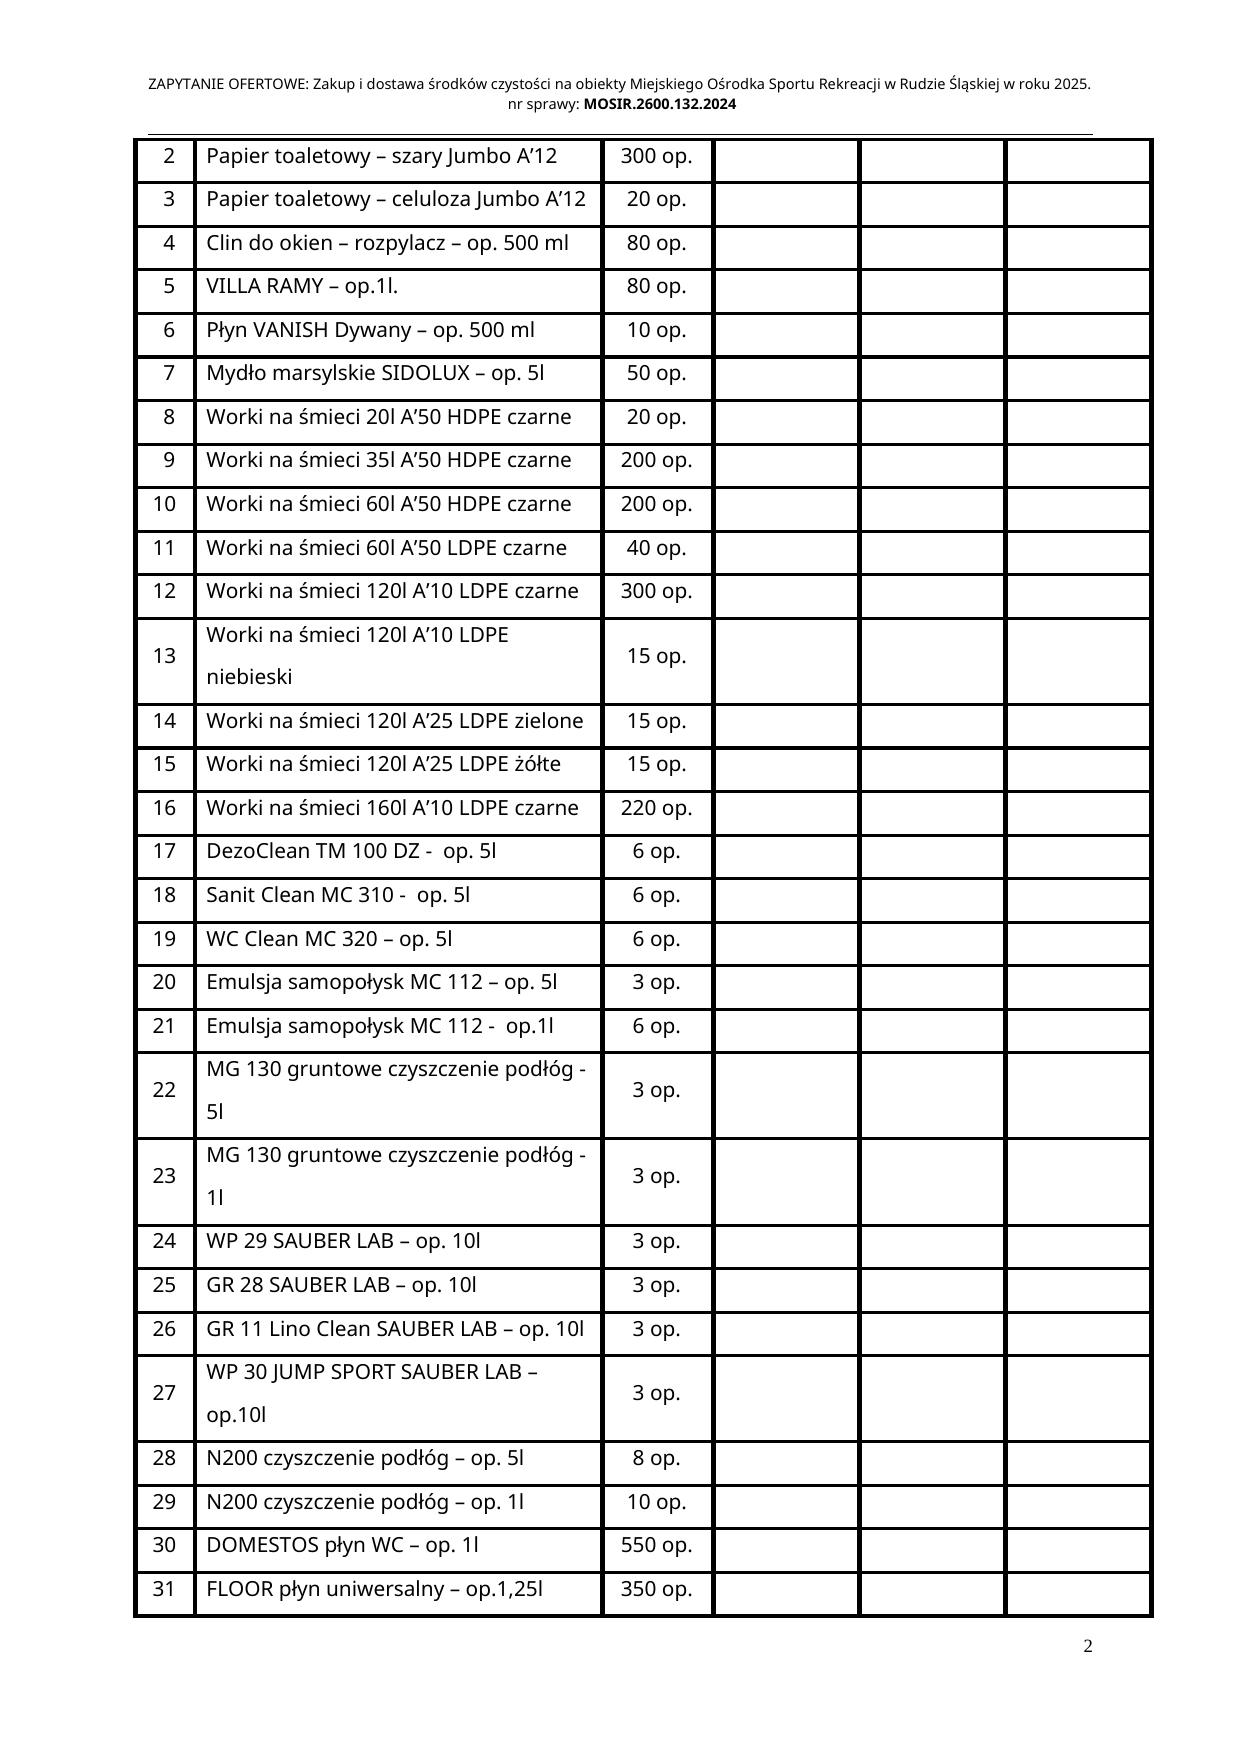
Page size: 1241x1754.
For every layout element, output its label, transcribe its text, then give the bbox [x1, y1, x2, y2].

table_cell 10 [138, 489, 193, 529]
table_cell [862, 750, 1003, 790]
table_cell 15 [138, 750, 193, 790]
table_cell [716, 141, 857, 181]
table_cell [1008, 706, 1149, 746]
table_cell [1008, 402, 1149, 442]
table_cell 14 [138, 706, 193, 746]
table_cell 10 op. [605, 1487, 711, 1527]
table_cell [716, 184, 857, 225]
table_cell 30 [138, 1530, 193, 1571]
table_cell Worki na śmieci 160l A’10 LDPE czarne [197, 793, 600, 833]
table_cell 15 op. [605, 706, 711, 746]
table_cell [716, 1487, 857, 1527]
table_cell [716, 924, 857, 964]
table_cell 25 [138, 1270, 193, 1311]
table_cell 23 [138, 1140, 193, 1223]
table_cell [716, 1270, 857, 1311]
table_cell 3 op. [605, 1270, 711, 1311]
table_cell 300 op. [605, 141, 711, 181]
table_cell [716, 271, 857, 312]
table_cell Worki na śmieci 120l A’10 LDPE czarne [197, 576, 600, 617]
table_cell 3 op. [605, 1227, 711, 1267]
table_cell 5 [138, 271, 193, 312]
table_cell 3 op. [605, 1054, 711, 1137]
table_cell [716, 750, 857, 790]
table_cell [716, 489, 857, 529]
table_cell 3 op. [605, 1357, 711, 1440]
table_cell [1008, 1530, 1149, 1571]
table_cell 8 [138, 402, 193, 442]
table_cell [862, 446, 1003, 486]
table_cell 15 op. [605, 750, 711, 790]
table_cell 17 [138, 837, 193, 877]
table_cell [862, 1357, 1003, 1440]
table_cell [1008, 141, 1149, 181]
table_cell 40 op. [605, 533, 711, 573]
table_cell [862, 620, 1003, 703]
table_cell [716, 1574, 857, 1614]
table_cell [716, 793, 857, 833]
table_cell 28 [138, 1443, 193, 1484]
table_cell [1008, 271, 1149, 312]
table_cell 80 op. [605, 228, 711, 268]
table_cell [1008, 1574, 1149, 1614]
table_cell 20 op. [605, 184, 711, 225]
table_cell 15 op. [605, 620, 711, 703]
table_cell [862, 1270, 1003, 1311]
table_cell N200 czyszczenie podłóg – op. 5l [197, 1443, 600, 1484]
table_cell [1008, 1011, 1149, 1051]
table_cell [716, 315, 857, 355]
table_cell [716, 1054, 857, 1137]
table_cell Clin do okien – rozpylacz – op. 500 ml [197, 228, 600, 268]
table_cell 350 op. [605, 1574, 711, 1614]
table_cell [862, 793, 1003, 833]
table_cell Emulsja samopołysk MC 112 – op. 5l [197, 967, 600, 1008]
table_cell [862, 576, 1003, 617]
table_cell 6 op. [605, 837, 711, 877]
table_cell [862, 1227, 1003, 1267]
table_cell MG 130 gruntowe czyszczenie podłóg -5l [197, 1054, 600, 1137]
table_cell [716, 1227, 857, 1267]
table_cell 20 op. [605, 402, 711, 442]
table_cell Papier toaletowy – celuloza Jumbo A’12 [197, 184, 600, 225]
table_cell 3 [138, 184, 193, 225]
table_cell Worki na śmieci 120l A’25 LDPE żółte [197, 750, 600, 790]
table_cell Papier toaletowy – szary Jumbo A’12 [197, 141, 600, 181]
table_cell WP 30 JUMP SPORT SAUBER LAB – op.10l [197, 1357, 600, 1440]
table_cell N200 czyszczenie podłóg – op. 1l [197, 1487, 600, 1527]
table_cell 550 op. [605, 1530, 711, 1571]
table_cell 6 op. [605, 924, 711, 964]
table_cell [716, 228, 857, 268]
table_cell [862, 1054, 1003, 1137]
table_cell 3 op. [605, 1140, 711, 1223]
table_cell [1008, 967, 1149, 1008]
table_cell 31 [138, 1574, 193, 1614]
table_cell [1008, 1487, 1149, 1527]
table_cell [1008, 1227, 1149, 1267]
table_cell 9 [138, 446, 193, 486]
table_cell [716, 359, 857, 399]
table_cell WP 29 SAUBER LAB – op. 10l [197, 1227, 600, 1267]
table_cell Sanit Clean MC 310 - op. 5l [197, 880, 600, 921]
table_cell Worki na śmieci 120l A’10 LDPE niebieski [197, 620, 600, 703]
table_cell [716, 1443, 857, 1484]
table_cell 6 [138, 315, 193, 355]
table_cell [1008, 880, 1149, 921]
table_cell 27 [138, 1357, 193, 1440]
table_cell [862, 359, 1003, 399]
table_cell [862, 315, 1003, 355]
table_cell 220 op. [605, 793, 711, 833]
table_cell MG 130 gruntowe czyszczenie podłóg -1l [197, 1140, 600, 1223]
table_cell 6 op. [605, 1011, 711, 1051]
table_cell [1008, 446, 1149, 486]
table_cell [716, 967, 857, 1008]
table_cell [1008, 1054, 1149, 1137]
table_cell 26 [138, 1314, 193, 1354]
table_cell [716, 1530, 857, 1571]
table_cell Worki na śmieci 60l A’50 HDPE czarne [197, 489, 600, 529]
table_cell 8 op. [605, 1443, 711, 1484]
table_cell [862, 489, 1003, 529]
table_cell 19 [138, 924, 193, 964]
table_cell [716, 620, 857, 703]
table_cell [716, 402, 857, 442]
table_cell [1008, 924, 1149, 964]
table_cell WC Clean MC 320 – op. 5l [197, 924, 600, 964]
table_cell 200 op. [605, 489, 711, 529]
table_cell Worki na śmieci 120l A’25 LDPE zielone [197, 706, 600, 746]
table_cell [1008, 1270, 1149, 1311]
table_cell [862, 1140, 1003, 1223]
table_cell [1008, 1140, 1149, 1223]
table_cell [716, 1140, 857, 1223]
table_cell 13 [138, 620, 193, 703]
table_cell GR 28 SAUBER LAB – op. 10l [197, 1270, 600, 1311]
table_cell [716, 533, 857, 573]
table_cell [862, 706, 1003, 746]
table_cell [1008, 533, 1149, 573]
table_cell 4 [138, 228, 193, 268]
table_cell [1008, 793, 1149, 833]
table_cell 7 [138, 359, 193, 399]
table_cell 6 op. [605, 880, 711, 921]
table_cell 50 op. [605, 359, 711, 399]
table_cell Mydło marsylskie SIDOLUX – op. 5l [197, 359, 600, 399]
table_cell [1008, 228, 1149, 268]
table_cell 3 op. [605, 1314, 711, 1354]
table_cell 21 [138, 1011, 193, 1051]
table_cell [862, 967, 1003, 1008]
table_cell 24 [138, 1227, 193, 1267]
table_cell [716, 837, 857, 877]
table_cell 200 op. [605, 446, 711, 486]
table_cell [716, 446, 857, 486]
table_cell 11 [138, 533, 193, 573]
table_cell [862, 402, 1003, 442]
table_cell GR 11 Lino Clean SAUBER LAB – op. 10l [197, 1314, 600, 1354]
table_cell [1008, 837, 1149, 877]
table_cell [716, 880, 857, 921]
table_cell DezoClean TM 100 DZ - op. 5l [197, 837, 600, 877]
table_cell 300 op. [605, 576, 711, 617]
table_cell 80 op. [605, 271, 711, 312]
table_cell [716, 706, 857, 746]
table_cell [862, 837, 1003, 877]
table_cell [862, 1011, 1003, 1051]
table_cell [1008, 359, 1149, 399]
table_cell [1008, 1314, 1149, 1354]
table_cell 2 [138, 141, 193, 181]
table_cell [862, 228, 1003, 268]
table_cell [862, 271, 1003, 312]
table_cell [1008, 489, 1149, 529]
table_cell [862, 141, 1003, 181]
table_cell 10 op. [605, 315, 711, 355]
table_cell [1008, 576, 1149, 617]
table_cell [862, 924, 1003, 964]
table_cell 29 [138, 1487, 193, 1527]
table_cell VILLA RAMY – op.1l. [197, 271, 600, 312]
table_cell 22 [138, 1054, 193, 1137]
table_cell Worki na śmieci 60l A’50 LDPE czarne [197, 533, 600, 573]
table_cell [862, 1487, 1003, 1527]
table_cell [862, 184, 1003, 225]
table_cell [1008, 315, 1149, 355]
table_cell [716, 1314, 857, 1354]
table_cell 18 [138, 880, 193, 921]
table_cell 16 [138, 793, 193, 833]
table_cell [716, 1011, 857, 1051]
table_cell [862, 880, 1003, 921]
table_cell [862, 1530, 1003, 1571]
table_cell [862, 1314, 1003, 1354]
table_cell [1008, 750, 1149, 790]
table_cell [862, 533, 1003, 573]
table_cell 12 [138, 576, 193, 617]
table_cell [1008, 184, 1149, 225]
table_cell Emulsja samopołysk MC 112 - op.1l [197, 1011, 600, 1051]
table_cell Płyn VANISH Dywany – op. 500 ml [197, 315, 600, 355]
table_cell [862, 1574, 1003, 1614]
table_cell [1008, 1443, 1149, 1484]
table_cell Worki na śmieci 35l A’50 HDPE czarne [197, 446, 600, 486]
table_cell [1008, 620, 1149, 703]
table_cell 3 op. [605, 967, 711, 1008]
table_cell 20 [138, 967, 193, 1008]
table_cell [716, 576, 857, 617]
table_cell [1008, 1357, 1149, 1440]
table_cell FLOOR płyn uniwersalny – op.1,25l [197, 1574, 600, 1614]
table_cell Worki na śmieci 20l A’50 HDPE czarne [197, 402, 600, 442]
table_cell DOMESTOS płyn WC – op. 1l [197, 1530, 600, 1571]
table_cell [862, 1443, 1003, 1484]
table_cell [716, 1357, 857, 1440]
